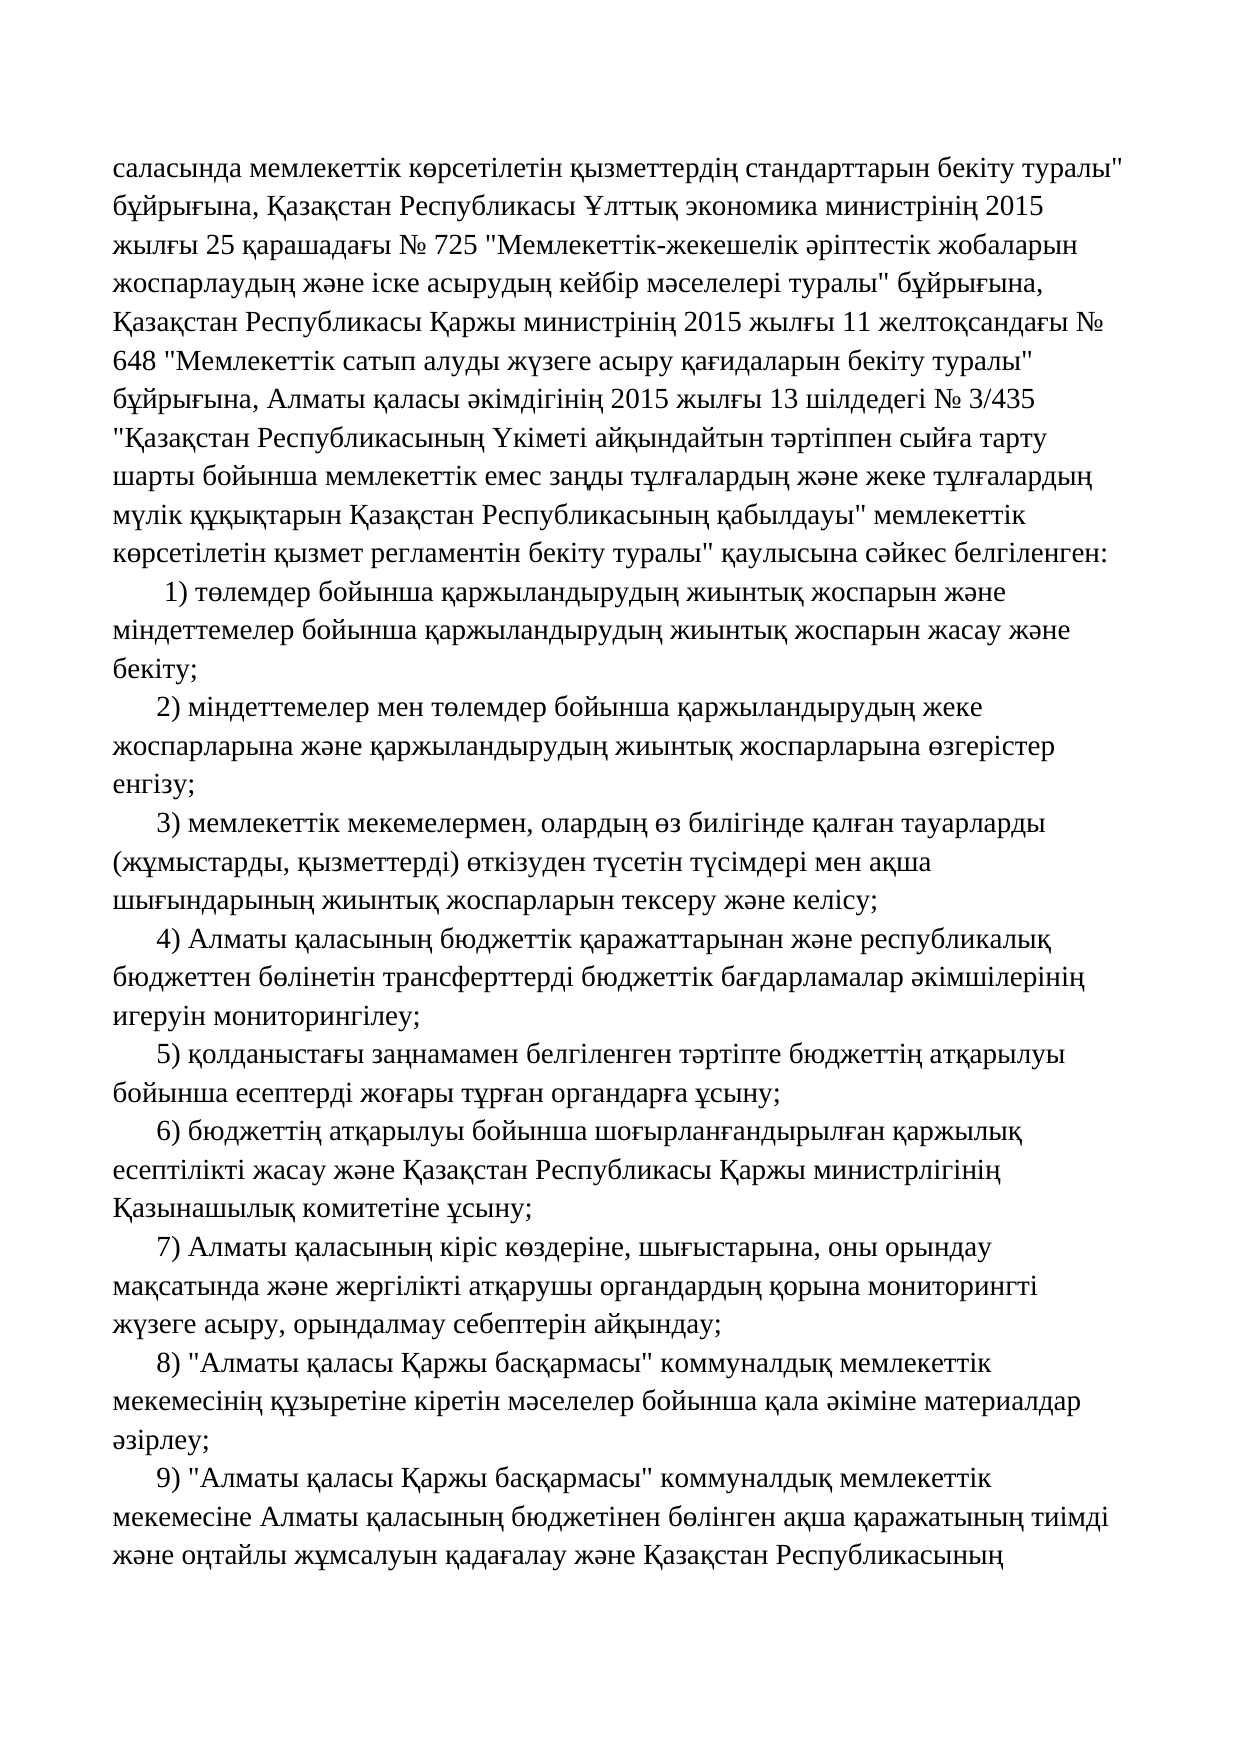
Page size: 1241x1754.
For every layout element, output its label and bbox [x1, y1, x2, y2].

text [112, 150, 1128, 1571]
